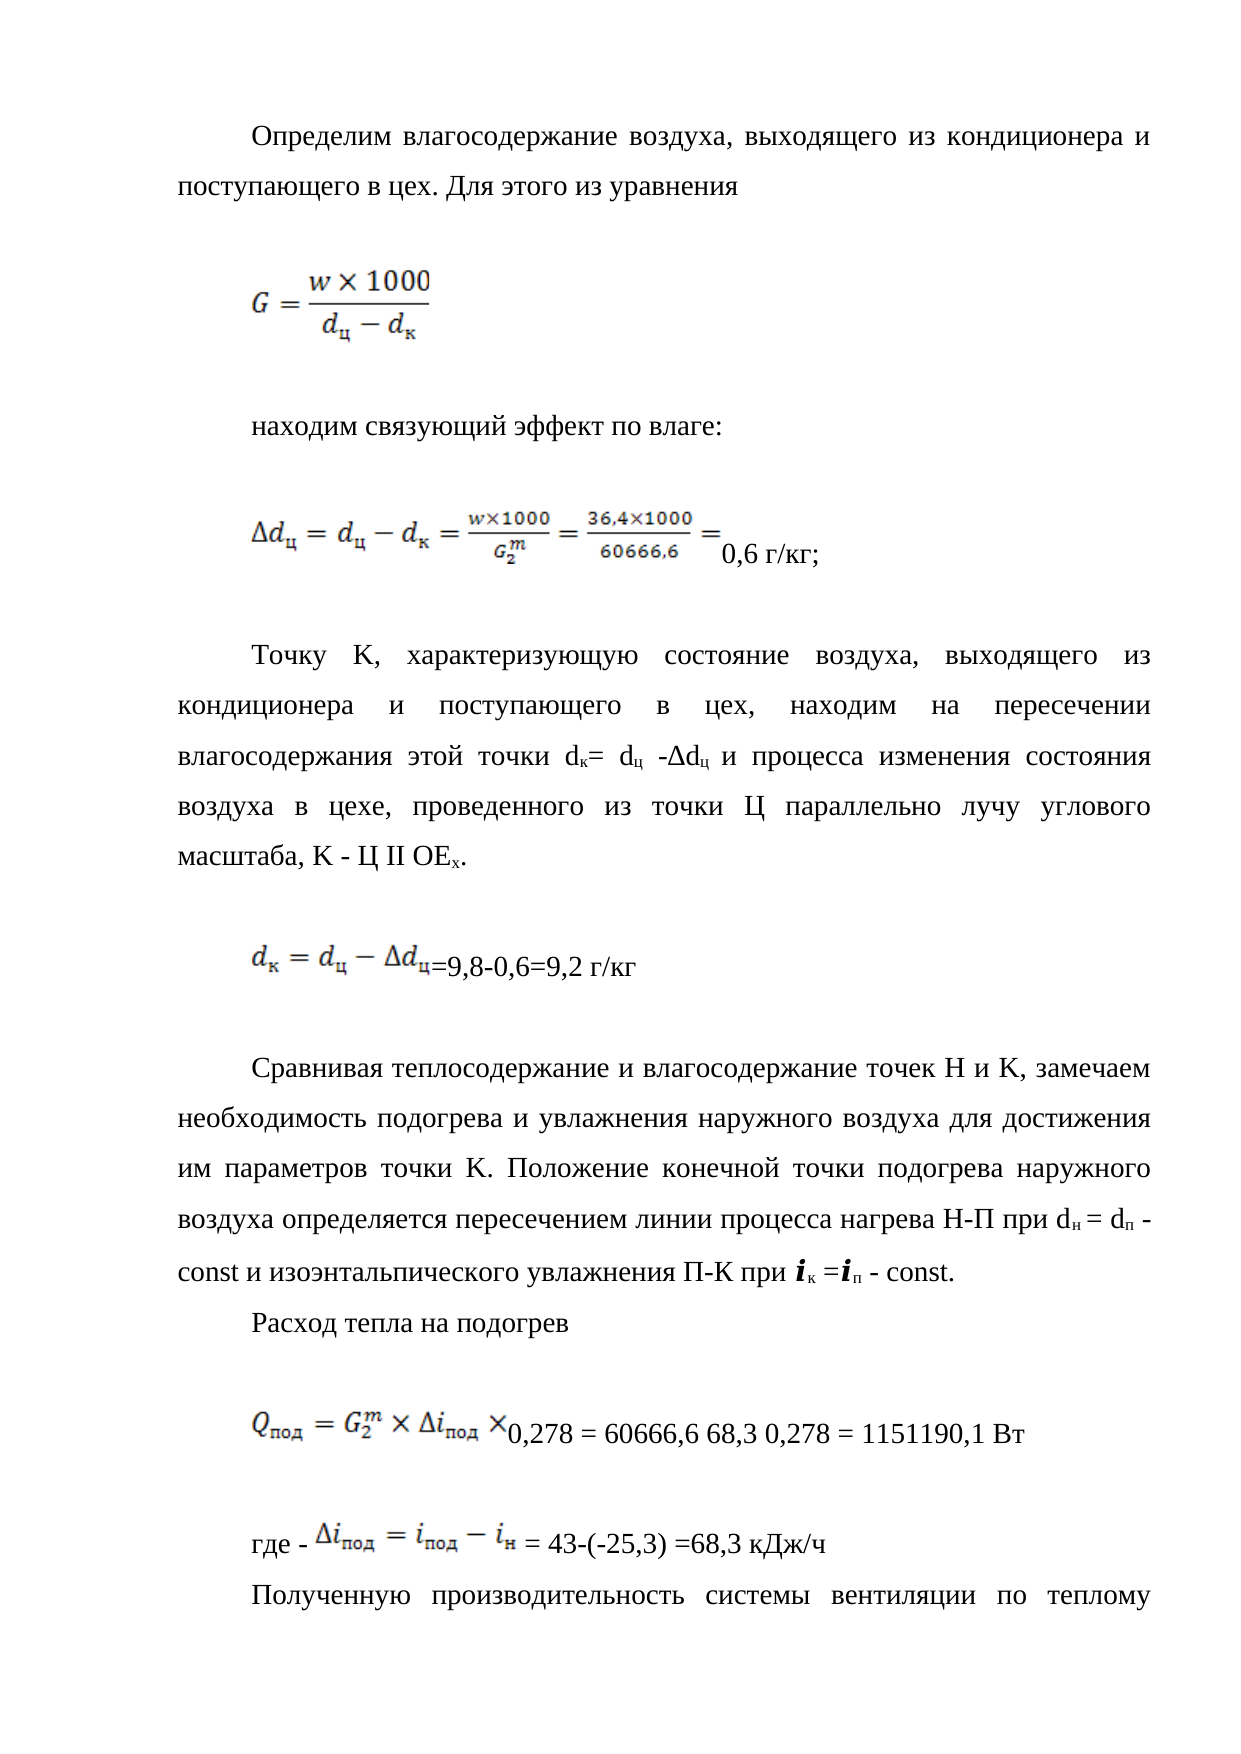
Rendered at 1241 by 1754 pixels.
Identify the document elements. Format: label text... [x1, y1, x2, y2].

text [177, 1577, 1152, 1611]
text Расход тепла на подогрев [177, 1305, 1152, 1338]
text 0,278 = 60666,6 68,3 0,278 = 1151190,1 Вт [177, 1405, 1152, 1449]
text где - = 43-(-25,3) =68,3 кДж/ч [177, 1516, 1152, 1560]
text Определим влагосодержание воздуха, выходящего из кондиционера и поступающего в цех. Для этого из уравнения [177, 118, 1152, 202]
text =9,8-0,6=9,2 г/кг [177, 939, 1152, 983]
text 0,6 г/кг; [177, 509, 1152, 570]
text находим связующий эффект по влаге: [177, 408, 1152, 442]
text Точку K, характеризующую состояние воздуха, выходящего из кондиционера и поступающего в цех, находим на пересечении влагосодержания этой точки dк= dц -∆dц и процесса изменения состояния воздуха в цехе, проведенного из точки Ц параллельно лучу углового масштаба, K - Ц II ОЕх. [177, 637, 1152, 872]
text Сравнивая теплосодержание и влагосодержание точек H и K, замечаем необходимость подогрева и увлажнения наружного воздуха для достижения им параметров точки K. Положение конечной точки подогрева наружного воздуха определяется пересечением линии процесса нагрева H-П при dн = dп - cоnst и изоэнтальпического увлажнения П-К при 𝒊к =𝒊п - cоnst. [177, 1050, 1152, 1287]
